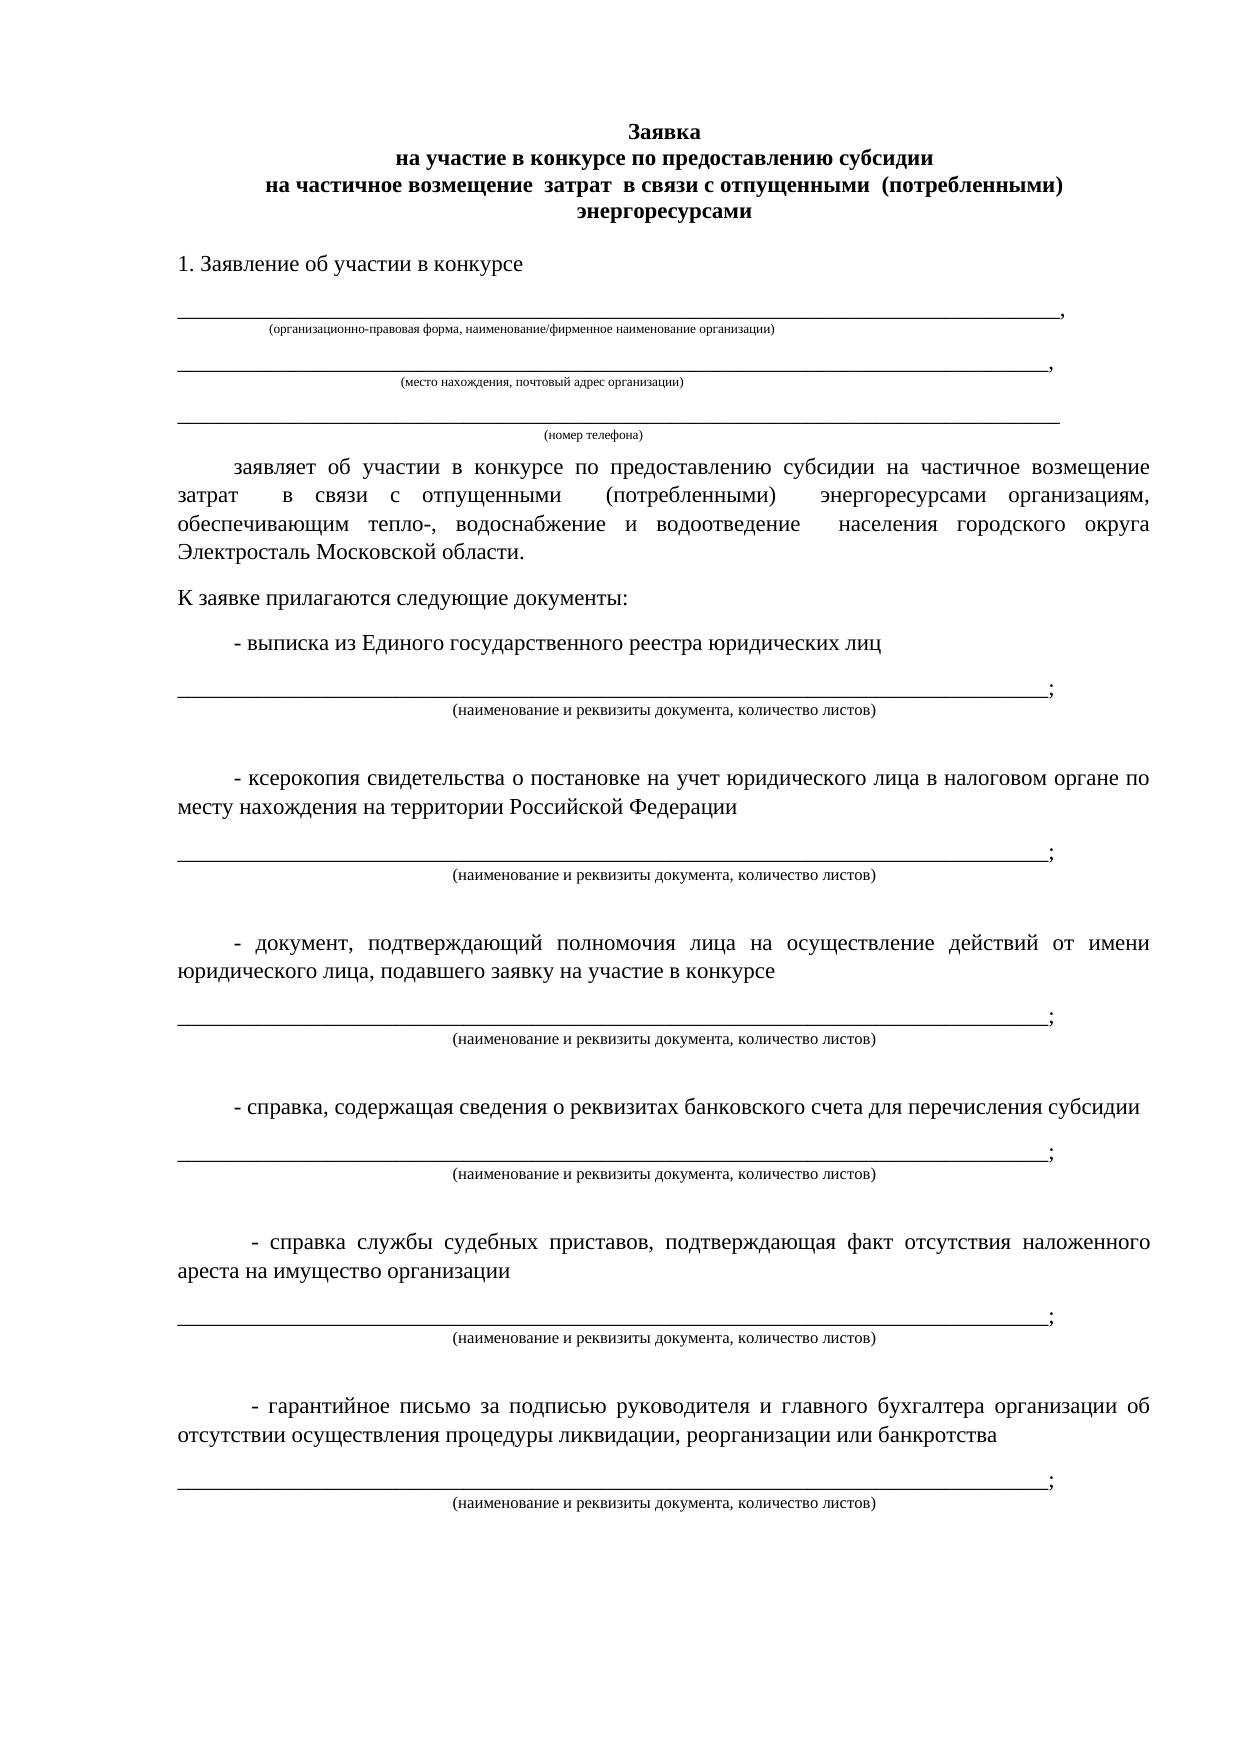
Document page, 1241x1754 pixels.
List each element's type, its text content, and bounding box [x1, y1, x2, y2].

text ____________________________________________________________________________; [177, 1002, 1152, 1028]
text (наименование и реквизиты документа, количество листов) [177, 1028, 1152, 1048]
text (номер телефона) [177, 427, 1152, 453]
text - справка, содержащая сведения о реквизитах банковского счета для перечисления субсидии [177, 1093, 1152, 1119]
text ____________________________________________________________________________; [177, 838, 1152, 864]
text ____________________________________________________________________________; [177, 1138, 1152, 1164]
text - ксерокопия свидетельства о постановке на учет юридического лица в налоговом органе по месту нахождения на территории Российской Федерации [177, 764, 1152, 819]
text - справка службы судебных приставов, подтверждающая факт отсутствия наложенного ареста на имущество организации [177, 1228, 1152, 1283]
text (наименование и реквизиты документа, количество листов) [177, 864, 1152, 883]
text - гарантийное письмо за подписью руководителя и главного бухгалтера организации об отсутствии осуществления процедуры ликвидации, реорганизации или банкротства [177, 1393, 1152, 1447]
text заявляет об участии в конкурсе по предоставлению субсидии на частичное возмещение затрат в связи с отпущенными (потребленными) энергоресурсами организациям, обеспечивающим тепло-, водоснабжение и водоотведение населения городского округа Электросталь Московской области. [177, 453, 1152, 565]
text на участие в конкурсе по предоставлению субсидии [177, 144, 1152, 171]
text (наименование и реквизиты документа, количество листов) [177, 1492, 1152, 1512]
text 1. Заявление об участии в конкурсе [177, 250, 1152, 276]
text (наименование и реквизиты документа, количество листов) [177, 700, 1152, 719]
text - выписка из Единого государственного реестра юридических лиц [177, 629, 1152, 655]
text ____________________________________________________________________________, [177, 348, 1152, 374]
text (место нахождения, почтовый адрес организации) [177, 374, 1152, 400]
text - документ, подтверждающий полномочия лица на осуществление действий от имени юридического лица, подавшего заявку на участие в конкурсе [177, 928, 1152, 983]
text (наименование и реквизиты документа, количество листов) [177, 1164, 1152, 1183]
text Заявка [177, 118, 1152, 144]
text ____________________________________________________________________________; [177, 674, 1152, 700]
text К заявке прилагаются следующие документы: [177, 583, 1152, 610]
text (наименование и реквизиты документа, количество листов) [177, 1328, 1152, 1347]
text (организационно-правовая форма, наименование/фирменное наименование организации) [177, 321, 1152, 348]
text на частичное возмещение затрат в связи с отпущенными (потребленными) энергоресурсами [177, 171, 1152, 223]
text _____________________________________________________________________________ [177, 400, 1152, 427]
text _____________________________________________________________________________, [177, 295, 1152, 321]
text ____________________________________________________________________________; [177, 1466, 1152, 1492]
text ____________________________________________________________________________; [177, 1302, 1152, 1328]
